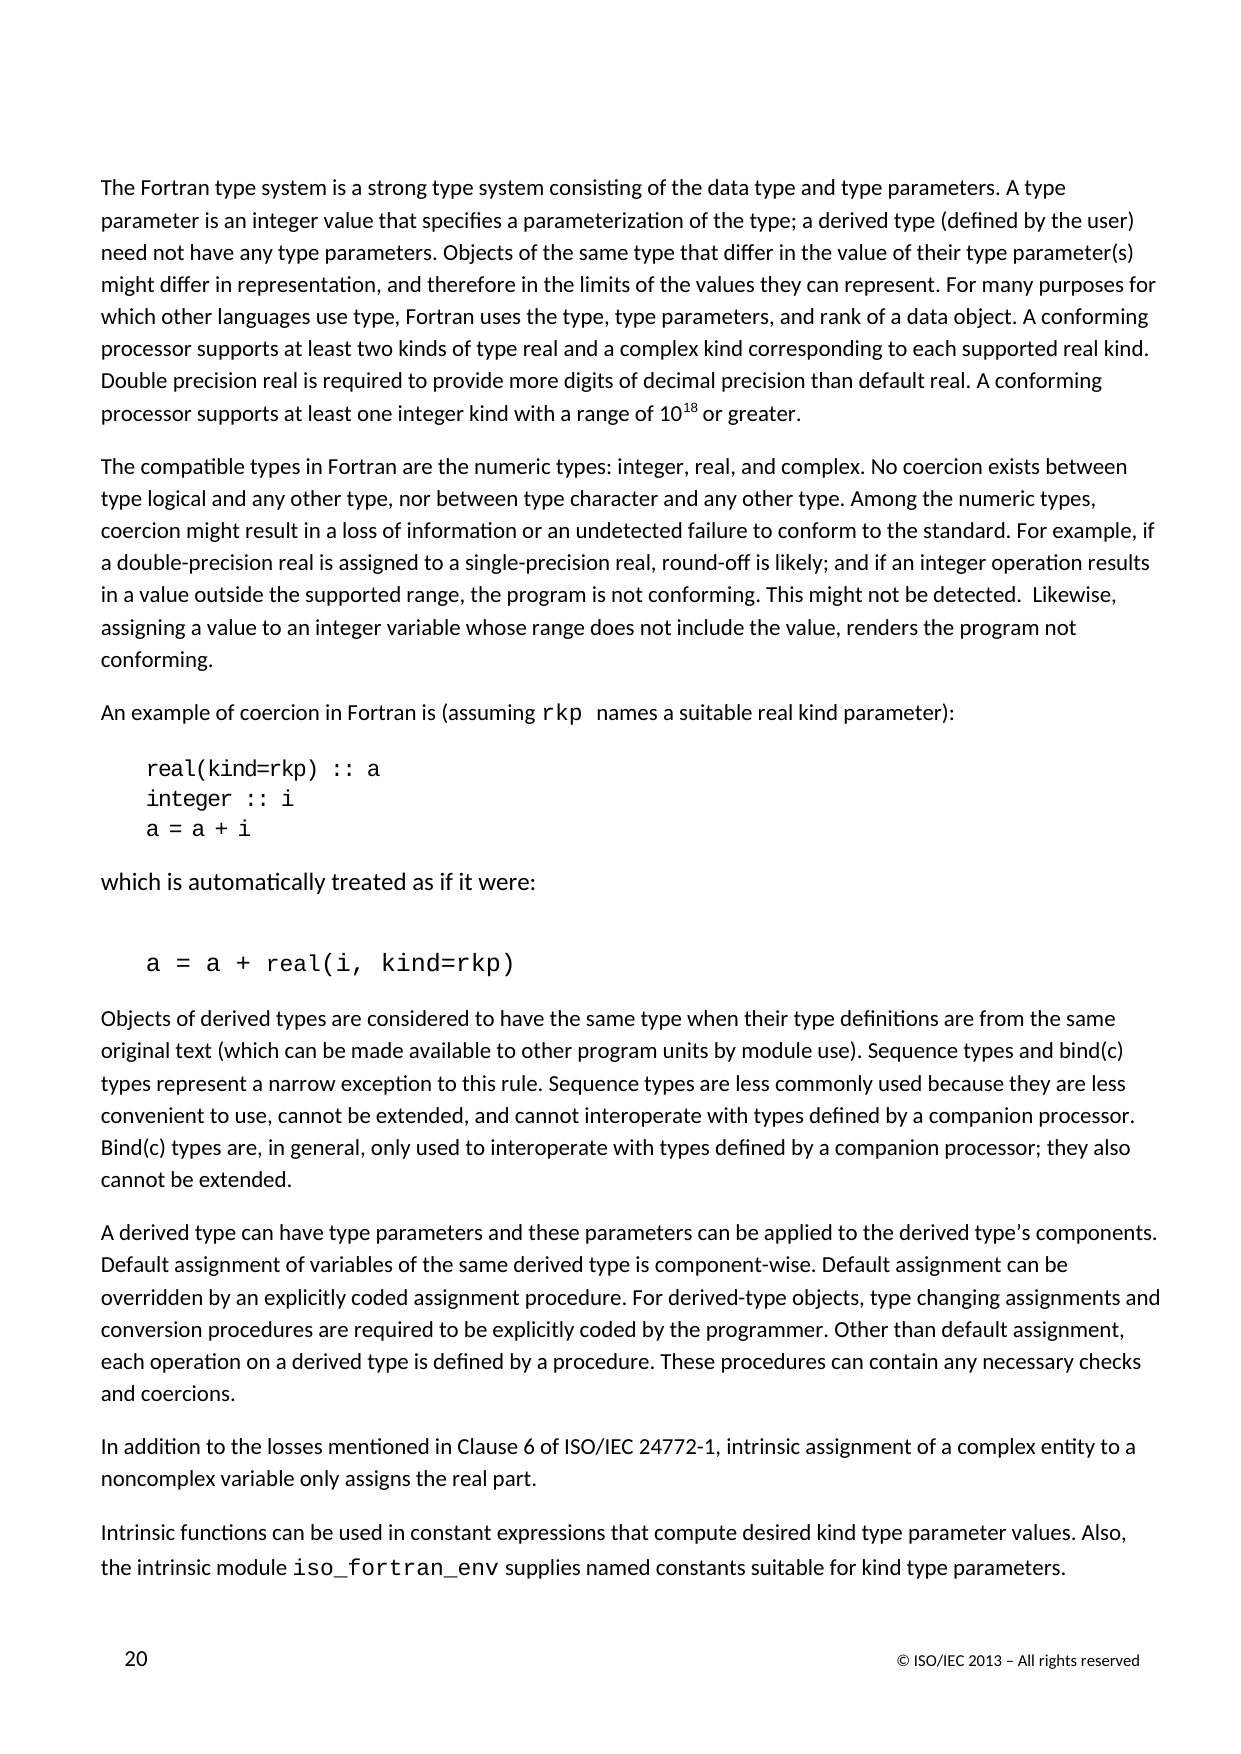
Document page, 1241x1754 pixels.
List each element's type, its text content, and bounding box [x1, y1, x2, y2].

text which is automatically treated as if it were: [101, 842, 849, 903]
text real(kind=rkp) :: a [146, 752, 631, 782]
text a = a + i [146, 812, 1156, 842]
text The compatible types in Fortran are the numeric types: integer, real, and complex. No coercion exists between type logical and any other type, nor between type character and any other type. Among the numeric types, coercion might result in a loss of information or an undetected failure to conform to the standard. For example, if a double-precision real is assigned to a single-precision real, round-off is likely; and if an integer operation results in a value outside the supported range, the program is not conforming. This might not be detected. Likewise, assigning a value to an integer variable whose range does not include the value, renders the program not conforming. [101, 452, 1164, 673]
text integer :: i [146, 782, 631, 812]
text Intrinsic functions can be used in constant expressions that compute desired kind type parameter values. Also, the intrinsic module iso_fortran_env supplies named constants suitable for kind type parameters. [101, 1518, 1164, 1582]
text a = a + real(i, kind=rkp) [146, 923, 849, 984]
text A derived type can have type parameters and these parameters can be applied to the derived type’s components. Default assignment of variables of the same derived type is component-wise. Default assignment can be overridden by an explicitly coded assignment procedure. For derived-type objects, type changing assignments and conversion procedures are required to be explicitly coded by the programmer. Other than default assignment, each operation on a derived type is defined by a procedure. These procedures can contain any necessary checks and coercions. [101, 1218, 1164, 1407]
text The Fortran type system is a strong type system consisting of the data type and type parameters. A type parameter is an integer value that specifies a parameterization of the type; a derived type (defined by the user) need not have any type parameters. Objects of the same type that differ in the value of their type parameter(s) might differ in representation, and therefore in the limits of the values they can represent. For many purposes for which other languages use type, Fortran uses the type, type parameters, and rank of a data object. A conforming processor supports at least two kinds of type real and a complex kind corresponding to each supported real kind. Double precision real is required to provide more digits of decimal precision than default real. A conforming processor supports at least one integer kind with a range of 1018 or greater. [101, 173, 1164, 427]
text An example of coercion in Fortran is (assuming rkp names a suitable real kind parameter): [101, 698, 1164, 727]
text Objects of derived types are considered to have the same type when their type definitions are from the same original text (which can be made available to other program units by module use). Sequence types and bind(c) types represent a narrow exception to this rule. Sequence types are less commonly used because they are less convenient to use, cannot be extended, and cannot interoperate with types defined by a companion processor. Bind(c) types are, in general, only used to interoperate with types defined by a companion processor; they also cannot be extended. [101, 1004, 1164, 1193]
text In addition to the losses mentioned in Clause 6 of ISO/IEC 24772-1, intrinsic assignment of a complex entity to a noncomplex variable only assigns the real part. [101, 1432, 1164, 1493]
